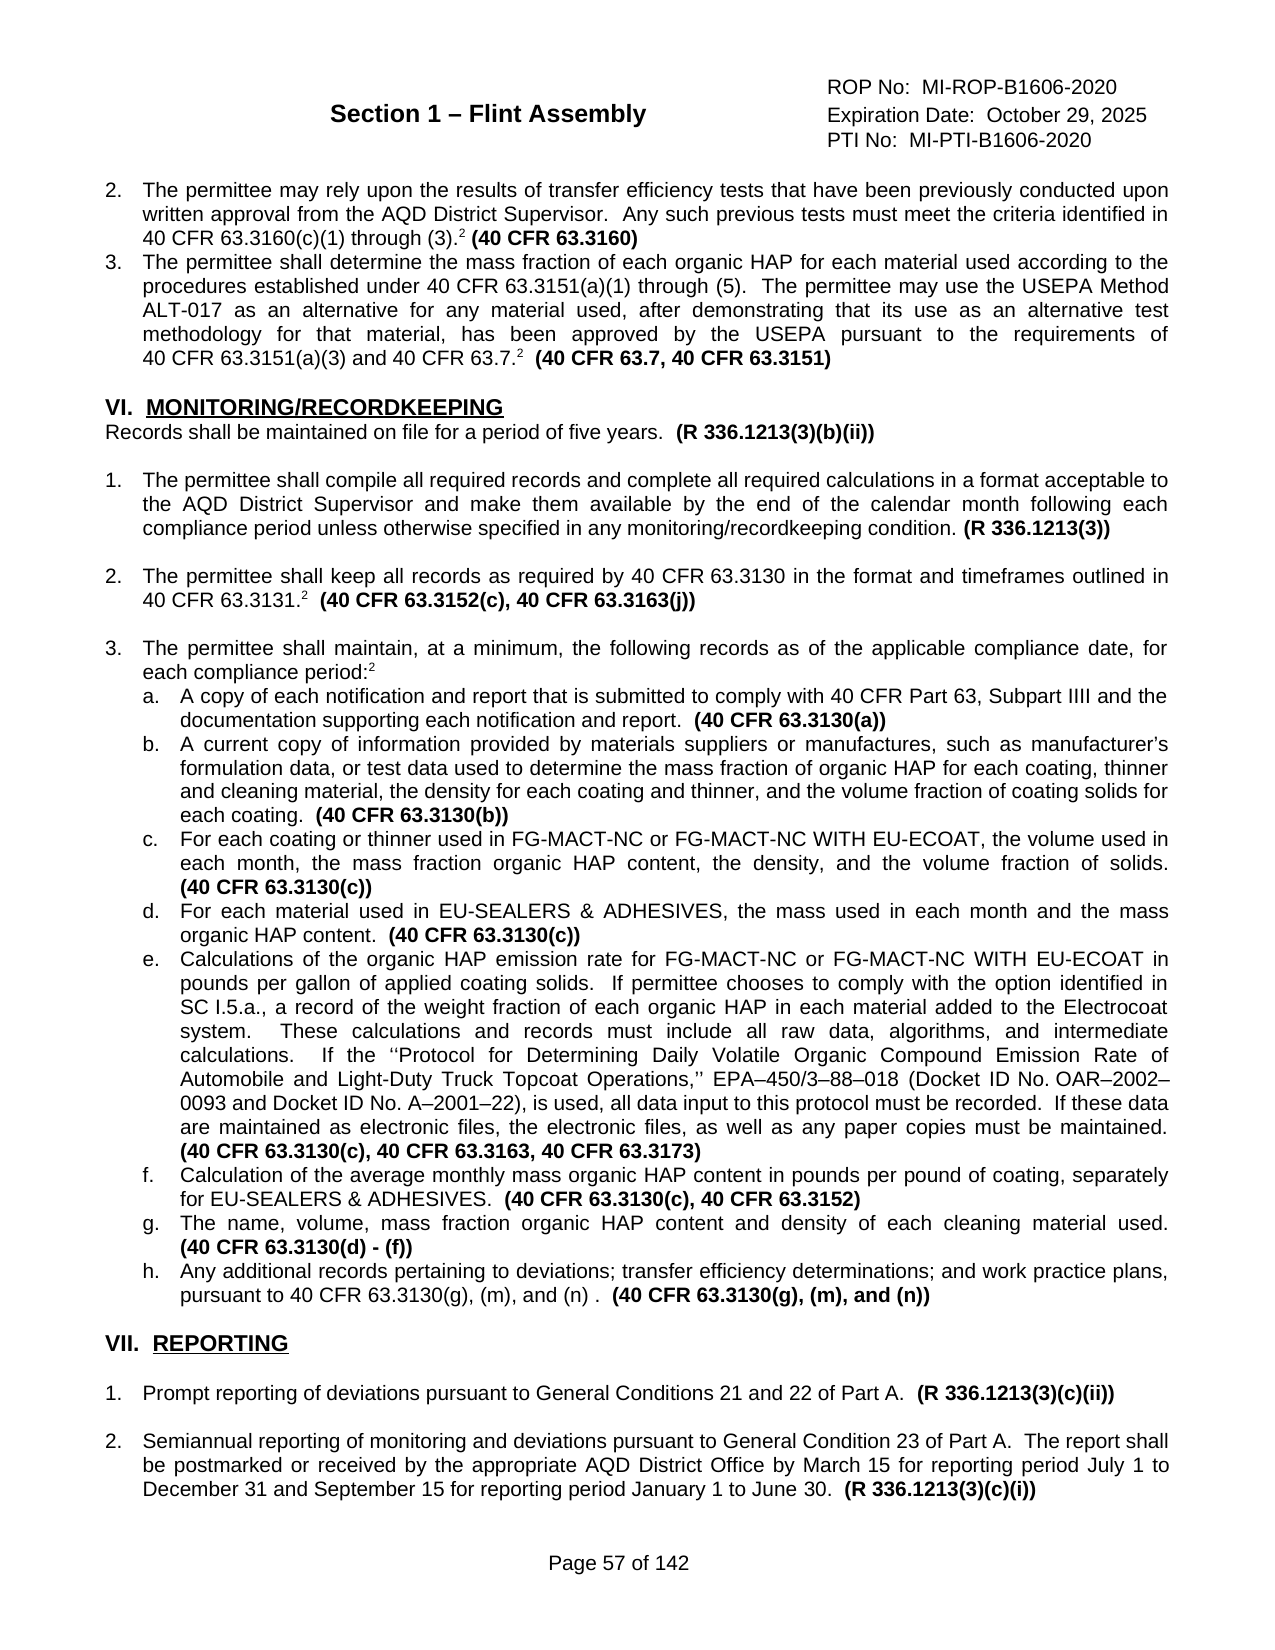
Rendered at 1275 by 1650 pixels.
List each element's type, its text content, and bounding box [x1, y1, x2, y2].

text g. The name, volume, mass fraction organic HAP content and density of each cleaning material used. (40 CFR 63.3130(d) - (f)) [142, 1211, 1170, 1258]
list The permittee shall compile all required records and complete all required calculations in a format acceptable to the AQD District Supervisor and make them available by the end of the calendar month following each compliance period unless otherwise specified in any monitoring/recordkeeping condition. (R 336.1213(3)) [105, 468, 1170, 540]
text a. A copy of each notification and report that is submitted to comply with 40 CFR Part 63, Subpart IIII and the documentation supporting each notification and report. (40 CFR 63.3130(a)) [142, 683, 1170, 731]
text VI. MONITORING/RECORDKEEPING [105, 394, 1170, 420]
text f. Calculation of the average monthly mass organic HAP content in pounds per pound of coating, separately for EU-SEALERS & ADHESIVES. (40 CFR 63.3130(c), 40 CFR 63.3152) [142, 1163, 1170, 1211]
text b. A current copy of information provided by materials suppliers or manufactures, such as manufacturer’s formulation data, or test data used to determine the mass fraction of organic HAP for each coating, thinner and cleaning material, the density for each coating and thinner, and the volume fraction of coating solids for each coating. (40 CFR 63.3130(b)) [142, 731, 1170, 827]
text 2. The permittee shall keep all records as required by 40 CFR 63.3130 in the format and timeframes outlined in 40 CFR 63.3131.2 (40 CFR 63.3152(c), 40 CFR 63.3163(j)) [105, 564, 1170, 612]
text Records shall be maintained on file for a period of five years. (R 336.1213(3)(b)(ii)) [105, 420, 1170, 444]
text d. For each material used in EU-SEALERS & ADHESIVES, the mass used in each month and the mass organic HAP content. (40 CFR 63.3130(c)) [142, 899, 1170, 947]
text 3. The permittee shall maintain, at a minimum, the following records as of the applicable compliance date, for each compliance period:2 [105, 636, 1170, 683]
text 1. Prompt reporting of deviations pursuant to General Conditions 21 and 22 of Part A. (R 336.1213(3)(c)(ii)) [105, 1381, 1170, 1405]
text c. For each coating or thinner used in FG-MACT-NC or FG-MACT-NC WITH EU-ECOAT, the volume used in each month, the mass fraction organic HAP content, the density, and the volume fraction of solids. (40 CFR 63.3130(c)) [142, 827, 1170, 899]
text e. Calculations of the organic HAP emission rate for FG-MACT-NC or FG-MACT-NC WITH EU-ECOAT in pounds per gallon of applied coating solids. If permittee chooses to comply with the option identified in SC I.5.a., a record of the weight fraction of each organic HAP in each material added to the Electrocoat system. These calculations and records must include all raw data, algorithms, and intermediate calculations. If the ‘‘Protocol for Determining Daily Volatile Organic Compound Emission Rate of Automobile and Light-Duty Truck Topcoat Operations,’’ EPA–450/3–88–018 (Docket ID No. OAR–2002–0093 and Docket ID No. A–2001–22), is used, all data input to this protocol must be recorded. If these data are maintained as electronic files, the electronic files, as well as any paper copies must be maintained. (40 CFR 63.3130(c), 40 CFR 63.3163, 40 CFR 63.3173) [142, 947, 1170, 1163]
text 3. The permittee shall determine the mass fraction of each organic HAP for each material used according to the procedures established under 40 CFR 63.3151(a)(1) through (5). The permittee may use the USEPA Method ALT-017 as an alternative for any material used, after demonstrating that its use as an alternative test methodology for that material, has been approved by the USEPA pursuant to the requirements of 40 CFR 63.3151(a)(3) and 40 CFR 63.7.2 (40 CFR 63.7, 40 CFR 63.3151) [105, 250, 1170, 370]
text 2. The permittee may rely upon the results of transfer efficiency tests that have been previously conducted upon written approval from the AQD District Supervisor. Any such previous tests must meet the criteria identified in 40 CFR 63.3160(c)(1) through (3).2 (40 CFR 63.3160) [105, 178, 1170, 250]
text h. Any additional records pertaining to deviations; transfer efficiency determinations; and work practice plans, pursuant to 40 CFR 63.3130(g), (m), and (n) . (40 CFR 63.3130(g), (m), and (n)) [142, 1258, 1170, 1306]
text 2. Semiannual reporting of monitoring and deviations pursuant to General Condition 23 of Part A. The report shall be postmarked or received by the appropriate AQD District Office by March 15 for reporting period July 1 to December 31 and September 15 for reporting period January 1 to June 30. (R 336.1213(3)(c)(i)) [105, 1429, 1170, 1501]
text VII. REPORTING [105, 1330, 1170, 1357]
